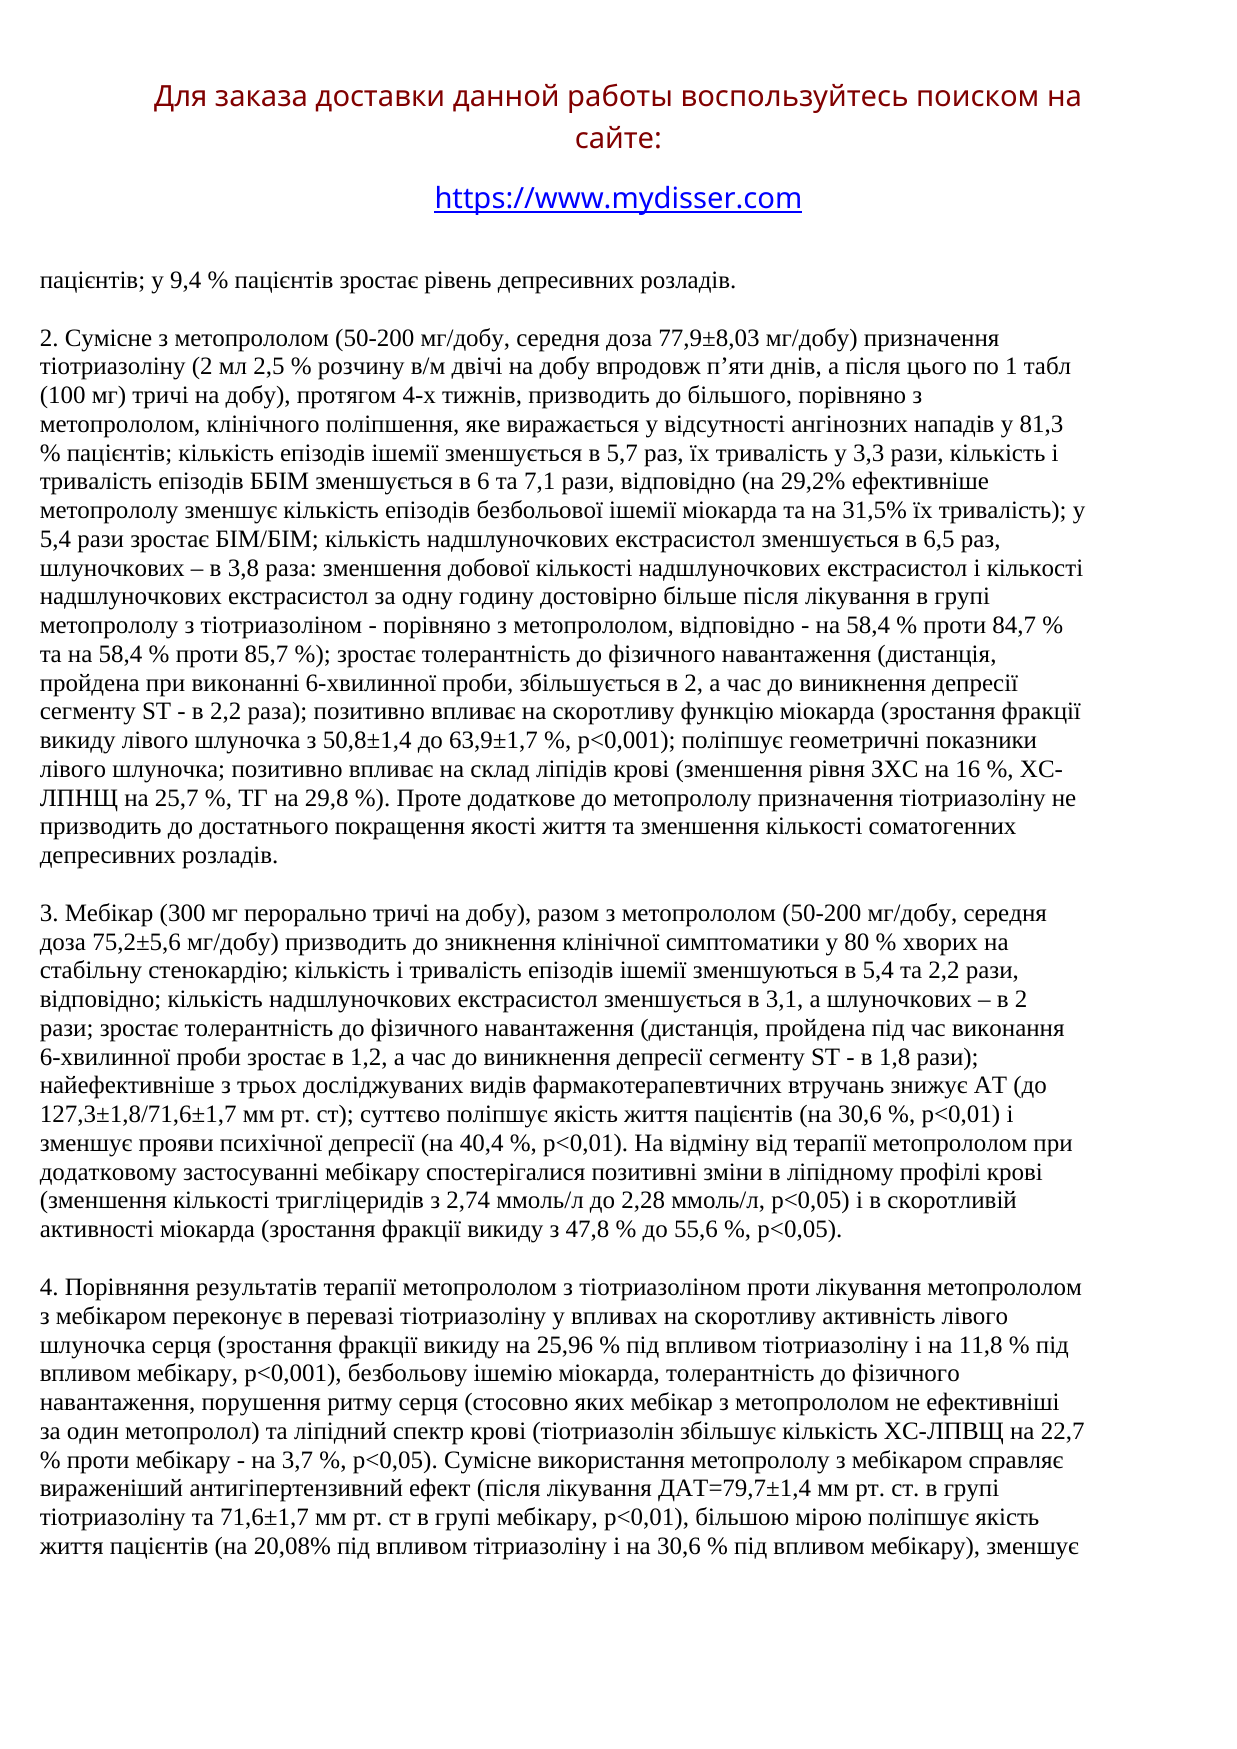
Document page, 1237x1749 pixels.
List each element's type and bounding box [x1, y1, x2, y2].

table_cell [40, 236, 1086, 1560]
